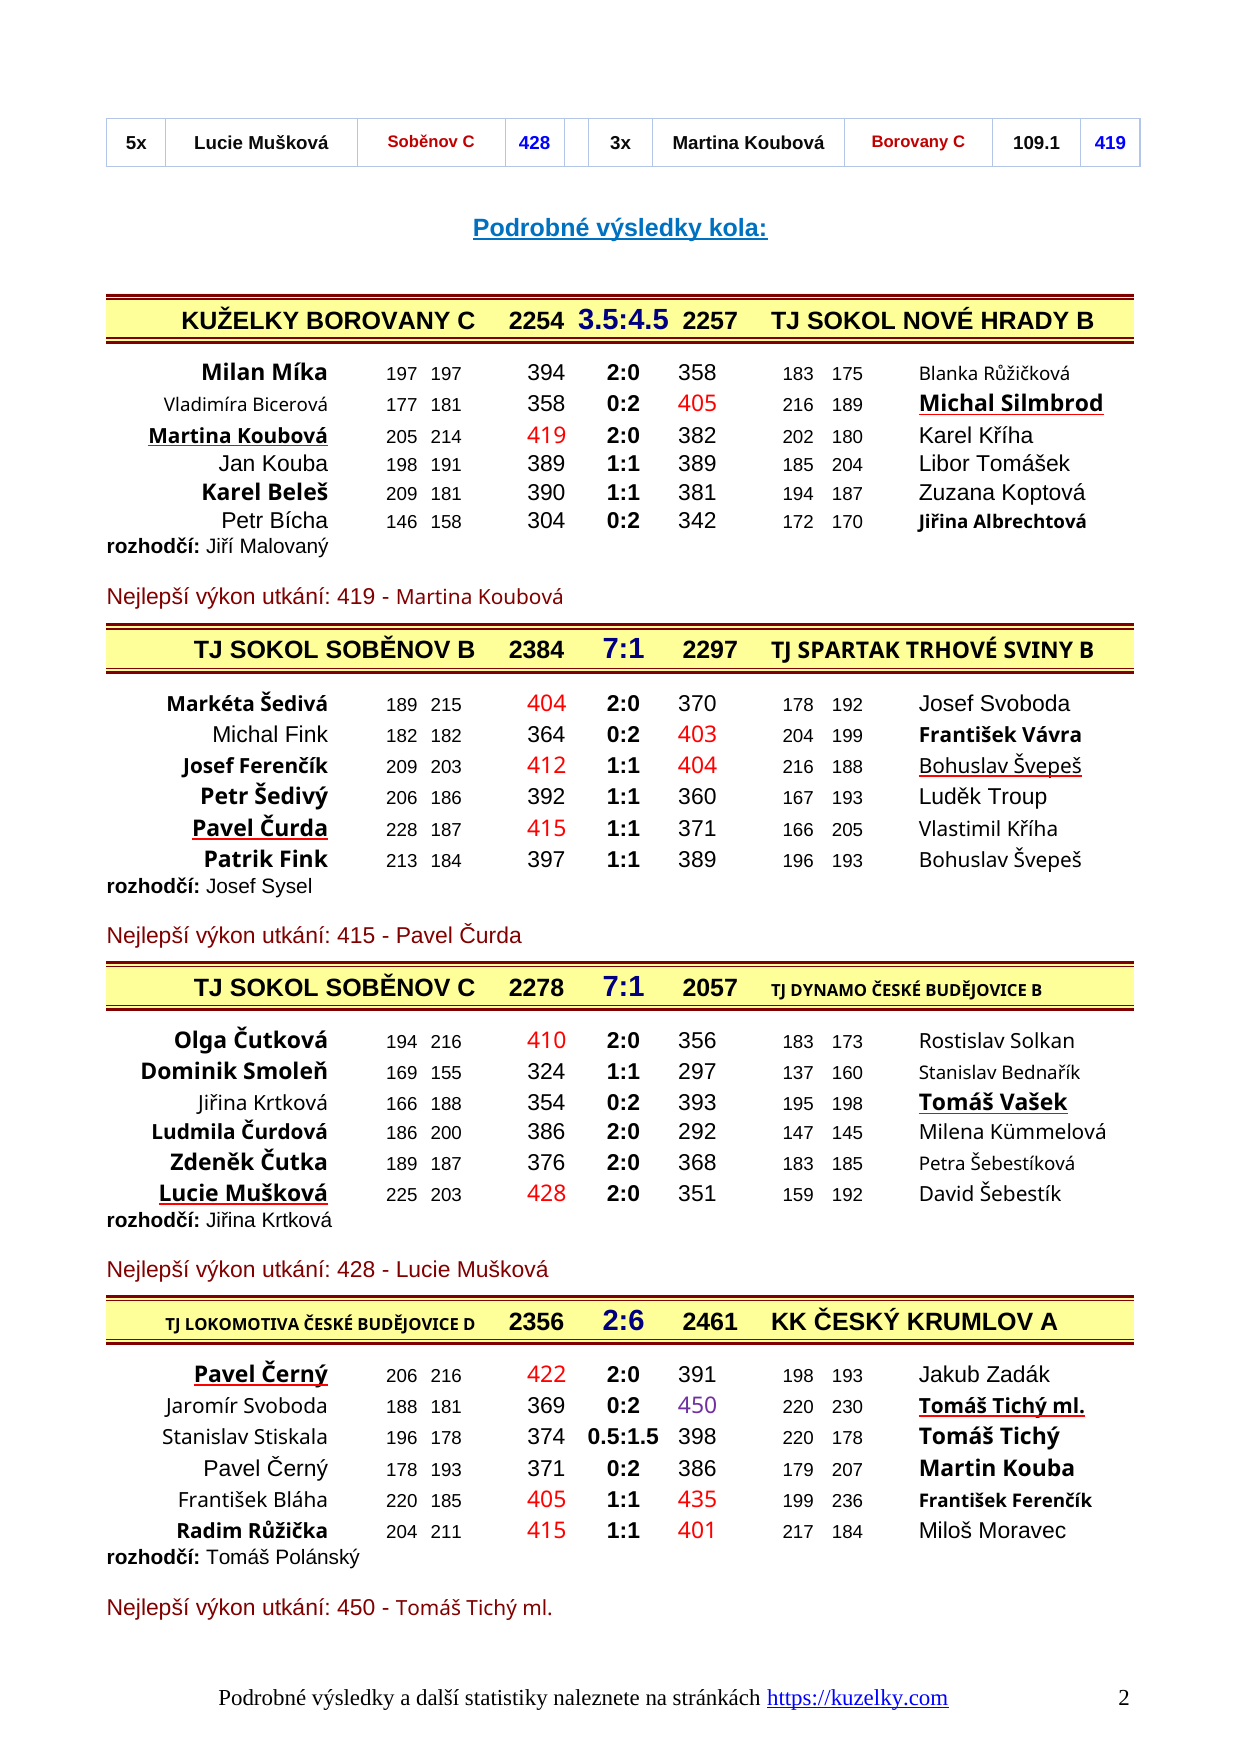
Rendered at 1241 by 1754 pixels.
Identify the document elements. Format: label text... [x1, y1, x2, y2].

text Petr Bícha 146 158 304 0:2 342 172 170 Jiřina Albrechtová [106, 507, 1134, 534]
text rozhodčí: Jiřina Krtková [106, 1208, 1134, 1232]
text Stanislav Stiskala 196 178 374 0.5:1.5 398 220 178 Tomáš Tichý [106, 1420, 1134, 1451]
text Pavel Černý 206 216 422 2:0 391 198 193 Jakub Zadák [106, 1358, 1134, 1389]
text Dominik Smoleň 169 155 324 1:1 297 137 160 Stanislav Bednařík [106, 1055, 1134, 1086]
text Radim Růžička 204 211 415 1:1 401 217 184 Miloš Moravec [106, 1514, 1134, 1545]
text Petr Šedivý 206 186 392 1:1 360 167 193 Luděk Troup [106, 780, 1134, 812]
text Kuželky Borovany C 2254 3.5:4.5 2257 TJ Sokol Nové Hrady B [106, 300, 1134, 337]
text Nejlepší výkon utkání: 450 - Tomáš Tichý ml. [106, 1593, 1134, 1622]
table_cell 109.1 [993, 119, 1080, 166]
text Nejlepší výkon utkání: 415 - Pavel Čurda [106, 922, 1134, 948]
text Jaromír Svoboda 188 181 369 0:2 450 220 230 Tomáš Tichý ml. [106, 1389, 1134, 1420]
table_cell Borovany C [845, 119, 992, 166]
table_cell 428 [506, 119, 564, 166]
text TJ Lokomotiva České Budějovice D 2356 2:6 2461 KK Český Krumlov A [106, 1301, 1134, 1339]
text rozhodčí: Tomáš Polánský [106, 1545, 1134, 1569]
table_cell 5x [107, 119, 165, 166]
text Jan Kouba 198 191 389 1:1 389 185 204 Libor Tomášek [106, 450, 1134, 476]
table_cell Lucie Mušková [166, 119, 357, 166]
text Olga Čutková 194 216 410 2:0 356 183 173 Rostislav Solkan [106, 1023, 1134, 1055]
text Nejlepší výkon utkání: 419 - Martina Koubová [106, 582, 1134, 611]
text Patrik Fink 213 184 397 1:1 389 196 193 Bohuslav Švepeš [106, 843, 1134, 874]
text Milan Míka 197 197 394 2:0 358 183 175 Blanka Růžičková [106, 356, 1134, 387]
text Zdeněk Čutka 189 187 376 2:0 368 183 185 Petra Šebestíková [106, 1146, 1134, 1177]
text František Bláha 220 185 405 1:1 435 199 236 František Ferenčík [106, 1483, 1134, 1514]
text TJ Sokol Soběnov C 2278 7:1 2057 TJ Dynamo České Budějovice B [106, 967, 1134, 1005]
table_cell 419 [1081, 119, 1139, 166]
text Jiřina Krtková 166 188 354 0:2 393 195 198 Tomáš Vašek [106, 1086, 1134, 1117]
text Nejlepší výkon utkání: 428 - Lucie Mušková [106, 1256, 1134, 1282]
table_cell Martina Koubová [653, 119, 844, 166]
text Podrobné výsledky kola: [94, 213, 1145, 242]
text Michal Fink 182 182 364 0:2 403 204 199 František Vávra [106, 718, 1134, 749]
text rozhodčí: Jiří Malovaný [106, 534, 1134, 558]
text rozhodčí: Josef Sysel [106, 874, 1134, 898]
table_cell 3x [589, 119, 652, 166]
text Josef Ferenčík 209 203 412 1:1 404 216 188 Bohuslav Švepeš [106, 749, 1134, 780]
text Markéta Šedivá 189 215 404 2:0 370 178 192 Josef Svoboda [106, 687, 1134, 718]
text Lucie Mušková 225 203 428 2:0 351 159 192 David Šebestík [106, 1177, 1134, 1208]
text Karel Beleš 209 181 390 1:1 381 194 187 Zuzana Koptová [106, 476, 1134, 507]
text Vladimíra Bicerová 177 181 358 0:2 405 216 189 Michal Silmbrod [106, 387, 1134, 419]
text Martina Koubová 205 214 419 2:0 382 202 180 Karel Kříha [106, 419, 1134, 450]
text TJ Sokol Soběnov B 2384 7:1 2297 TJ Spartak Trhové Sviny B [106, 630, 1134, 668]
text Pavel Čurda 228 187 415 1:1 371 166 205 Vlastimil Kříha [106, 812, 1134, 843]
table_cell Soběnov C [358, 119, 505, 166]
text Ludmila Čurdová 186 200 386 2:0 292 147 145 Milena Kümmelová [106, 1117, 1134, 1146]
text Pavel Černý 178 193 371 0:2 386 179 207 Martin Kouba [106, 1451, 1134, 1483]
